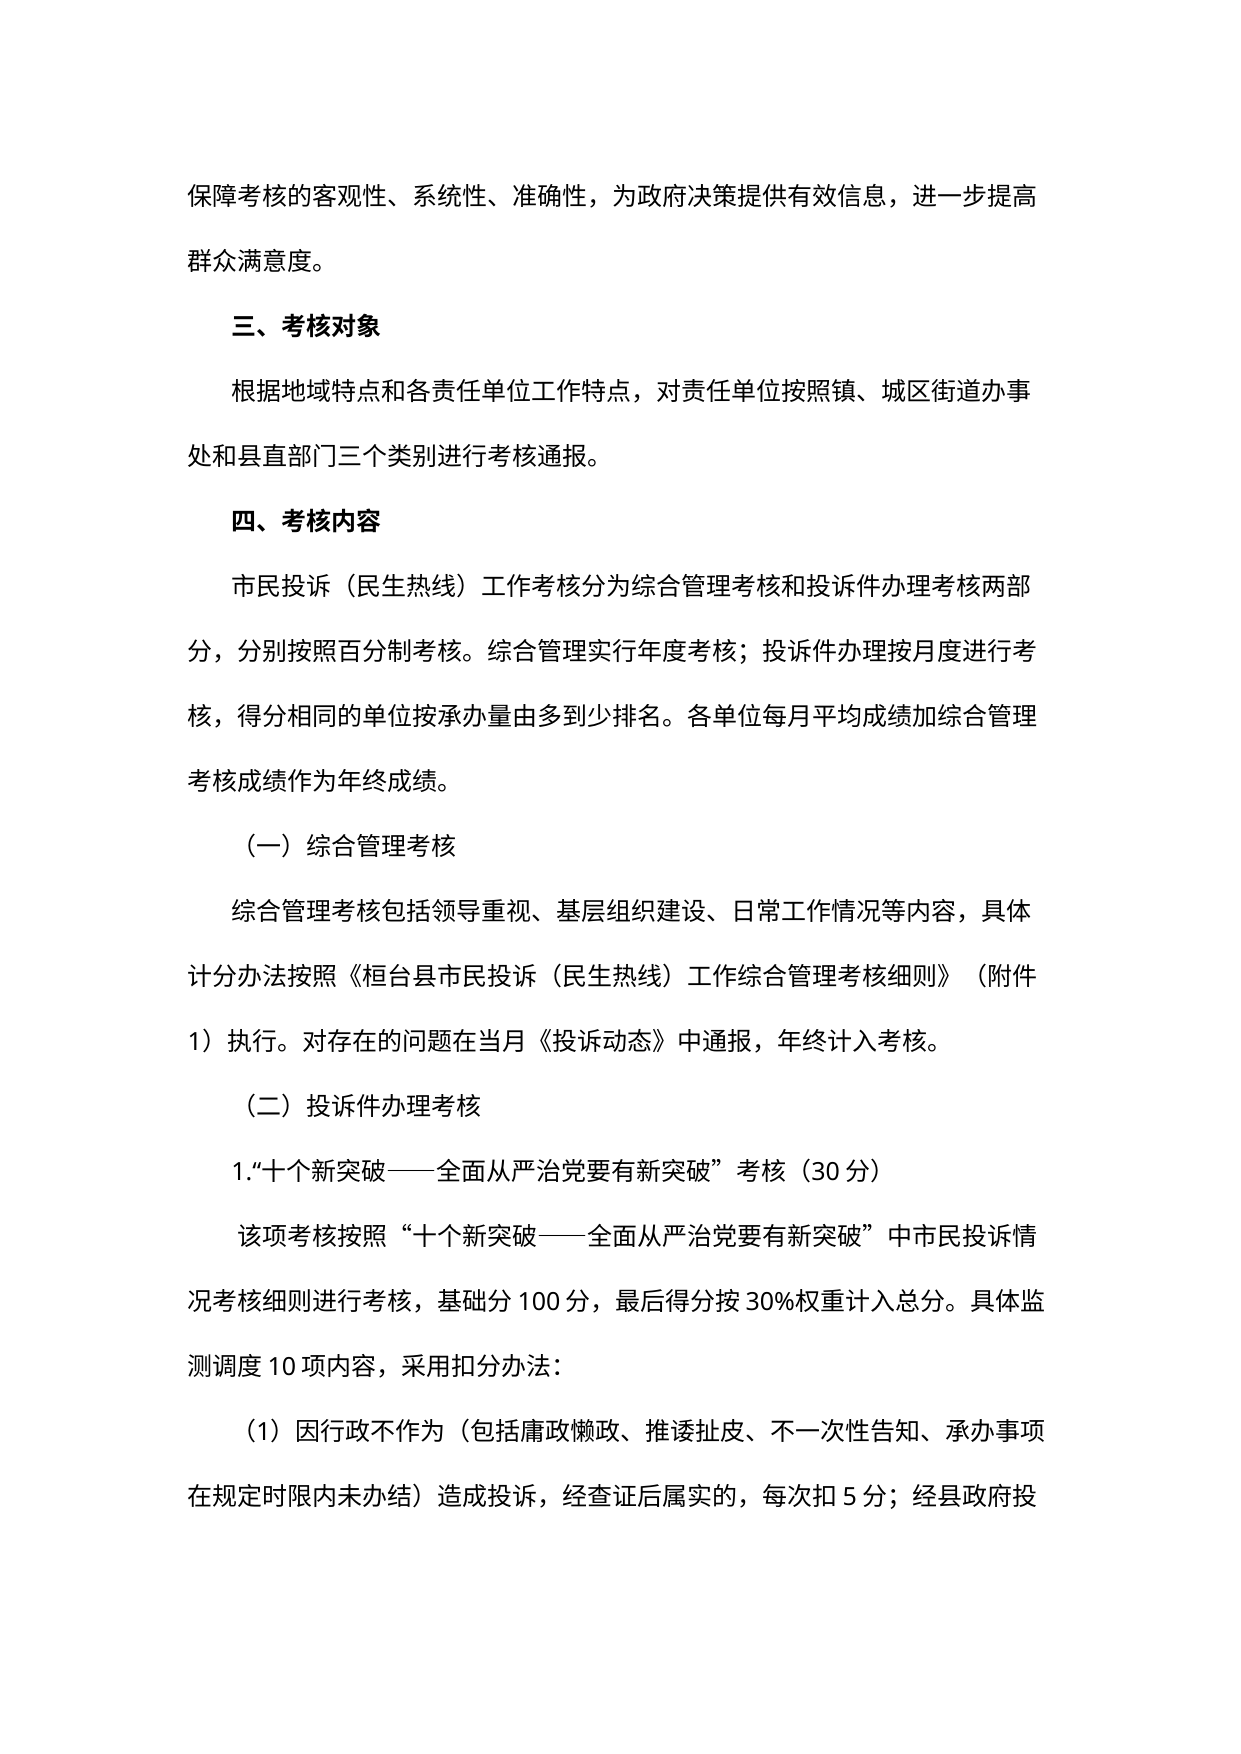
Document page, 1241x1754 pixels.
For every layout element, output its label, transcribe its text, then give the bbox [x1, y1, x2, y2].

text 综合管理考核包括领导重视、基层组织建设、日常工作情况等内容，具体计分办法按照《桓台县市民投诉（民生热线）工作综合管理考核细则》（附件1）执行。对存在的问题在当月《投诉动态》中通报，年终计入考核。 [187, 877, 1053, 1072]
text 市民投诉（民生热线）工作考核分为综合管理考核和投诉件办理考核两部分，分别按照百分制考核。综合管理实行年度考核；投诉件办理按月度进行考核，得分相同的单位按承办量由多到少排名。各单位每月平均成绩加综合管理考核成绩作为年终成绩。 [187, 552, 1053, 812]
text （一）综合管理考核 [187, 812, 1053, 877]
text 根据地域特点和各责任单位工作特点，对责任单位按照镇、城区街道办事处和县直部门三个类别进行考核通报。 [187, 357, 1053, 487]
text 1.“十个新突破——全面从严治党要有新突破”考核（30分） [187, 1137, 1053, 1202]
text 三、考核对象 [187, 292, 1053, 357]
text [187, 162, 1053, 292]
text （二）投诉件办理考核 [187, 1072, 1053, 1137]
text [187, 1397, 1053, 1527]
text 四、考核内容 [187, 487, 1053, 552]
text 该项考核按照“十个新突破——全面从严治党要有新突破”中市民投诉情况考核细则进行考核，基础分100分，最后得分按30%权重计入总分。具体监测调度10项内容，采用扣分办法： [187, 1202, 1053, 1397]
